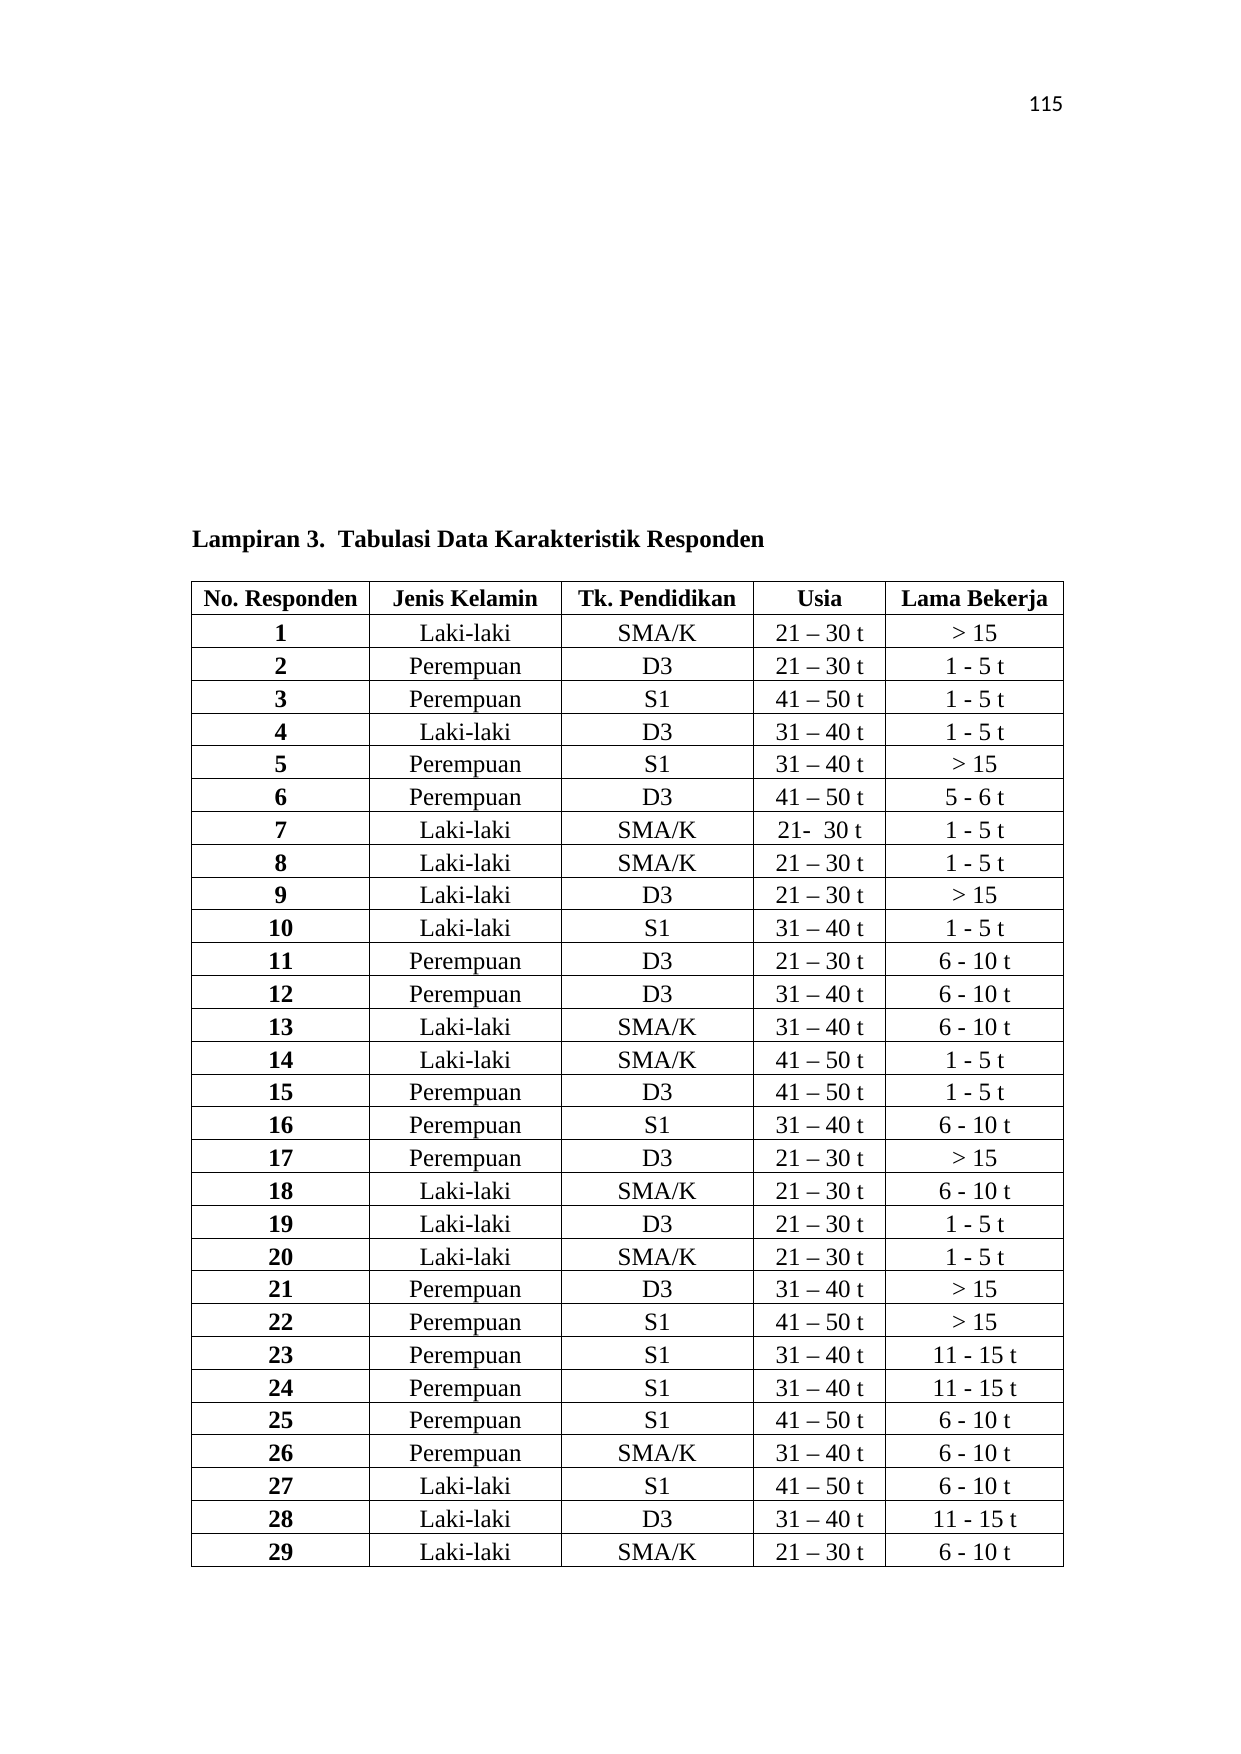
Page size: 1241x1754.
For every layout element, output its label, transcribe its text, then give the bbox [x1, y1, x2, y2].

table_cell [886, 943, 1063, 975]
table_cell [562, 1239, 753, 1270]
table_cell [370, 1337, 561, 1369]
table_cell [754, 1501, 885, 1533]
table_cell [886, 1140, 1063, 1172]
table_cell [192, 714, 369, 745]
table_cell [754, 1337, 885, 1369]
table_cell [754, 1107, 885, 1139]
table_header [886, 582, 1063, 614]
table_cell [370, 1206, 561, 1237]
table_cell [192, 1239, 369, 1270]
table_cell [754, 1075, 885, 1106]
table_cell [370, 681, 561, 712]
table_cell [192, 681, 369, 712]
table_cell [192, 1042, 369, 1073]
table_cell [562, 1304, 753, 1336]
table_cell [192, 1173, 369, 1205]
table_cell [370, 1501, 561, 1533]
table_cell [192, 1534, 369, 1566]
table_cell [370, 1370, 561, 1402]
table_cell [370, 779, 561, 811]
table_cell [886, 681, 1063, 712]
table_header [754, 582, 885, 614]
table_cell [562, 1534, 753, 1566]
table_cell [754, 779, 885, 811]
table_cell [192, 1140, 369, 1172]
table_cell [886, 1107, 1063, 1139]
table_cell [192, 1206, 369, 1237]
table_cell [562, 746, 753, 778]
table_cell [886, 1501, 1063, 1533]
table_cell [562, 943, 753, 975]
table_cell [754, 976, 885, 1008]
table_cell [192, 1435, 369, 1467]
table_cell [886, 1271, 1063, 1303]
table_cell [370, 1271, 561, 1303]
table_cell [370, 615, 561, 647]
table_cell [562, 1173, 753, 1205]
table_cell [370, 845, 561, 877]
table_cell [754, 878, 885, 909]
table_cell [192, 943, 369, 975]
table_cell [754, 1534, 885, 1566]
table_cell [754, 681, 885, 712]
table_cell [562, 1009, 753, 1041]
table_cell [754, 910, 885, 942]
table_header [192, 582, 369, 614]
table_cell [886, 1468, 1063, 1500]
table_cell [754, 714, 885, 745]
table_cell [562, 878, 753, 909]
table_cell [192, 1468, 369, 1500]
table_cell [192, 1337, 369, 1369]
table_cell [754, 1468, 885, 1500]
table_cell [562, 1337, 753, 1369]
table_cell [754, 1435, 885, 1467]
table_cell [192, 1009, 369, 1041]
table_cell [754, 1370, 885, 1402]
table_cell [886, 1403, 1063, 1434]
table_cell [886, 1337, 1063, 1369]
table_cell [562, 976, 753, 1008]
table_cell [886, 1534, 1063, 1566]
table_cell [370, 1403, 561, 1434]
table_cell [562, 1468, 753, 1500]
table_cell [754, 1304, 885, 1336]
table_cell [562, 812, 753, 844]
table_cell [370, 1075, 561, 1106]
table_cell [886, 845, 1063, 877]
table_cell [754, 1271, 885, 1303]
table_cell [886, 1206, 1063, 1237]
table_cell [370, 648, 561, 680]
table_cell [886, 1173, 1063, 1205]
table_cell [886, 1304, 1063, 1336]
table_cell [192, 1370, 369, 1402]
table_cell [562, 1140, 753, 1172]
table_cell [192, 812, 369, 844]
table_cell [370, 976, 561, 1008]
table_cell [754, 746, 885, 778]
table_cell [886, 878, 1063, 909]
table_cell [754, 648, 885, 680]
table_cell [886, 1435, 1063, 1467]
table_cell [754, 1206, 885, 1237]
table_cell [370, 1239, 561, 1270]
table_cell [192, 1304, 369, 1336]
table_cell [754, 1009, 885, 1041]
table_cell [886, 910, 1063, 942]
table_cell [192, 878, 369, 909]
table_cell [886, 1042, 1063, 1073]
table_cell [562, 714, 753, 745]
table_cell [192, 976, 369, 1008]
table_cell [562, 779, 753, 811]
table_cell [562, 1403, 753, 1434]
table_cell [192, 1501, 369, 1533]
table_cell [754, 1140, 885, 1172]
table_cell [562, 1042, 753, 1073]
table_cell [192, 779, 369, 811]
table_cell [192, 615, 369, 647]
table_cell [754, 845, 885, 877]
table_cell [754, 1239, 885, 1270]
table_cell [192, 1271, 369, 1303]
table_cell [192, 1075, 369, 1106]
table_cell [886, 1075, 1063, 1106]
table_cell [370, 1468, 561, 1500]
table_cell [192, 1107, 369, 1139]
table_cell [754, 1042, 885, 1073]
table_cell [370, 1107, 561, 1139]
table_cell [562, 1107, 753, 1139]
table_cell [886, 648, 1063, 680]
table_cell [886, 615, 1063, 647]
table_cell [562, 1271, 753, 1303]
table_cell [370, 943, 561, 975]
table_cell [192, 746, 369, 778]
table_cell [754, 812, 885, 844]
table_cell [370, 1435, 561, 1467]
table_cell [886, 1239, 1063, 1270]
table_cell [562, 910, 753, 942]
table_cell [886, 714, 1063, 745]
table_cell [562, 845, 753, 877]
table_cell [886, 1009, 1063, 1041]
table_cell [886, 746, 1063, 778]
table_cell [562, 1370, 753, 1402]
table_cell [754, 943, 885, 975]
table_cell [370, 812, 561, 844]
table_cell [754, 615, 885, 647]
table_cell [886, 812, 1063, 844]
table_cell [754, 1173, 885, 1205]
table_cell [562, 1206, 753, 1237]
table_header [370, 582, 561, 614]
text Lampiran 3. Tabulasi Data Karakteristik Responden [192, 524, 1063, 552]
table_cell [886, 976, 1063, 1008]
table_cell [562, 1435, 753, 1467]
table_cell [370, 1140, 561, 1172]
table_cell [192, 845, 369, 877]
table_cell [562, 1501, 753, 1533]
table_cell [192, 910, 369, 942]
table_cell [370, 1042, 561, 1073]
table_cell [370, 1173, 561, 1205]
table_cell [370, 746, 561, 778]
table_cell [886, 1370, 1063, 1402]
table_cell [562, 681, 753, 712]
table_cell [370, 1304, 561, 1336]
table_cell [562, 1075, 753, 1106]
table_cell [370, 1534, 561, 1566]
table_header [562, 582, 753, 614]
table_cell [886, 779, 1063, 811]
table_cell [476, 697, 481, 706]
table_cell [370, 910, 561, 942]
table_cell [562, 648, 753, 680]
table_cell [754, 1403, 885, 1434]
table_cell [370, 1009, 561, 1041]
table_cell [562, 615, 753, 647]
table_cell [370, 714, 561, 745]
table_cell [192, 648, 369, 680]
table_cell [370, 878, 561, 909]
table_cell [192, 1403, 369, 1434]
